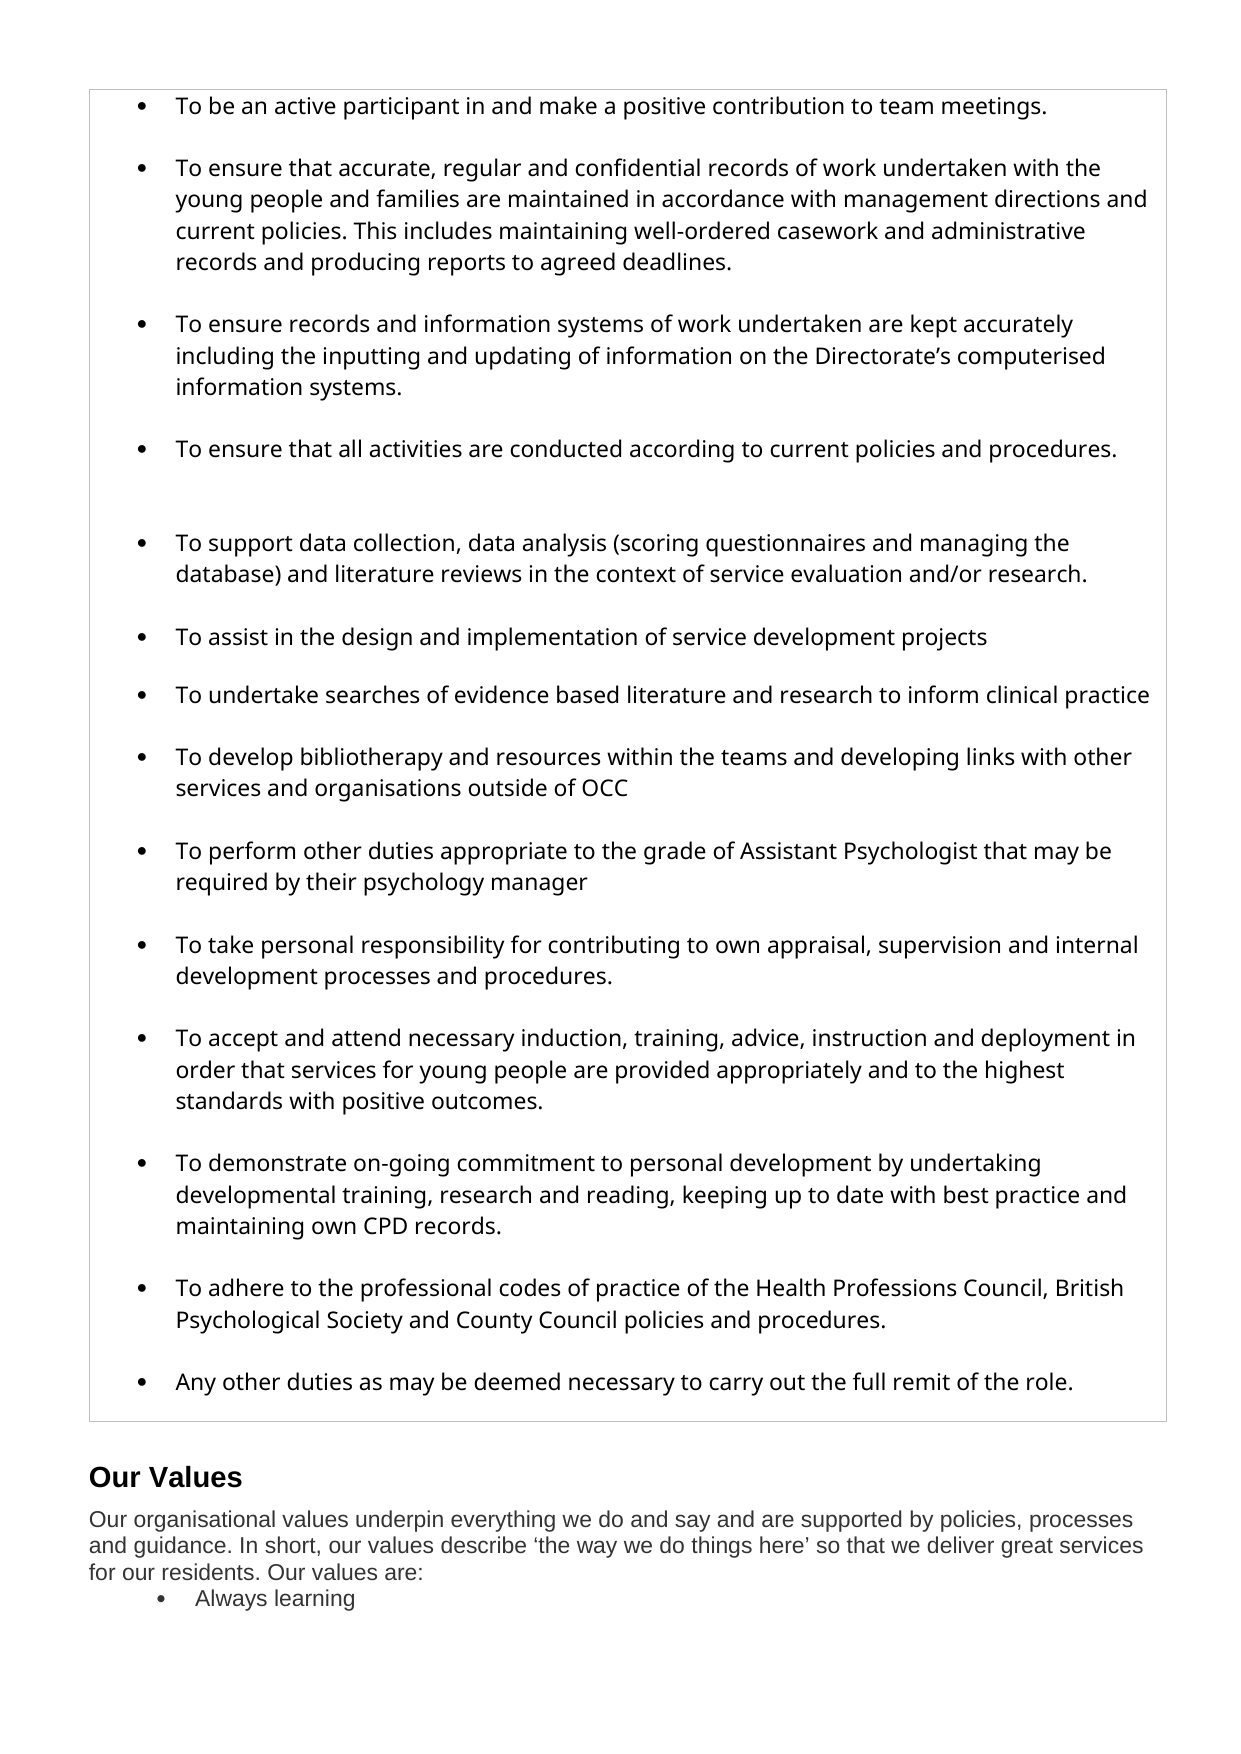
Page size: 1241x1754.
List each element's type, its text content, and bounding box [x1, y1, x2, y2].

text Our organisational values underpin everything we do and say and are supported by policies, processes and guidance. In short, our values describe ‘the way we do things here’ so that we deliver great services for our residents. Our values are: [89, 1506, 1152, 1585]
subtitle Our Values [89, 1460, 1152, 1493]
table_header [90, 90, 1166, 1421]
list Always learning [157, 1585, 1152, 1611]
